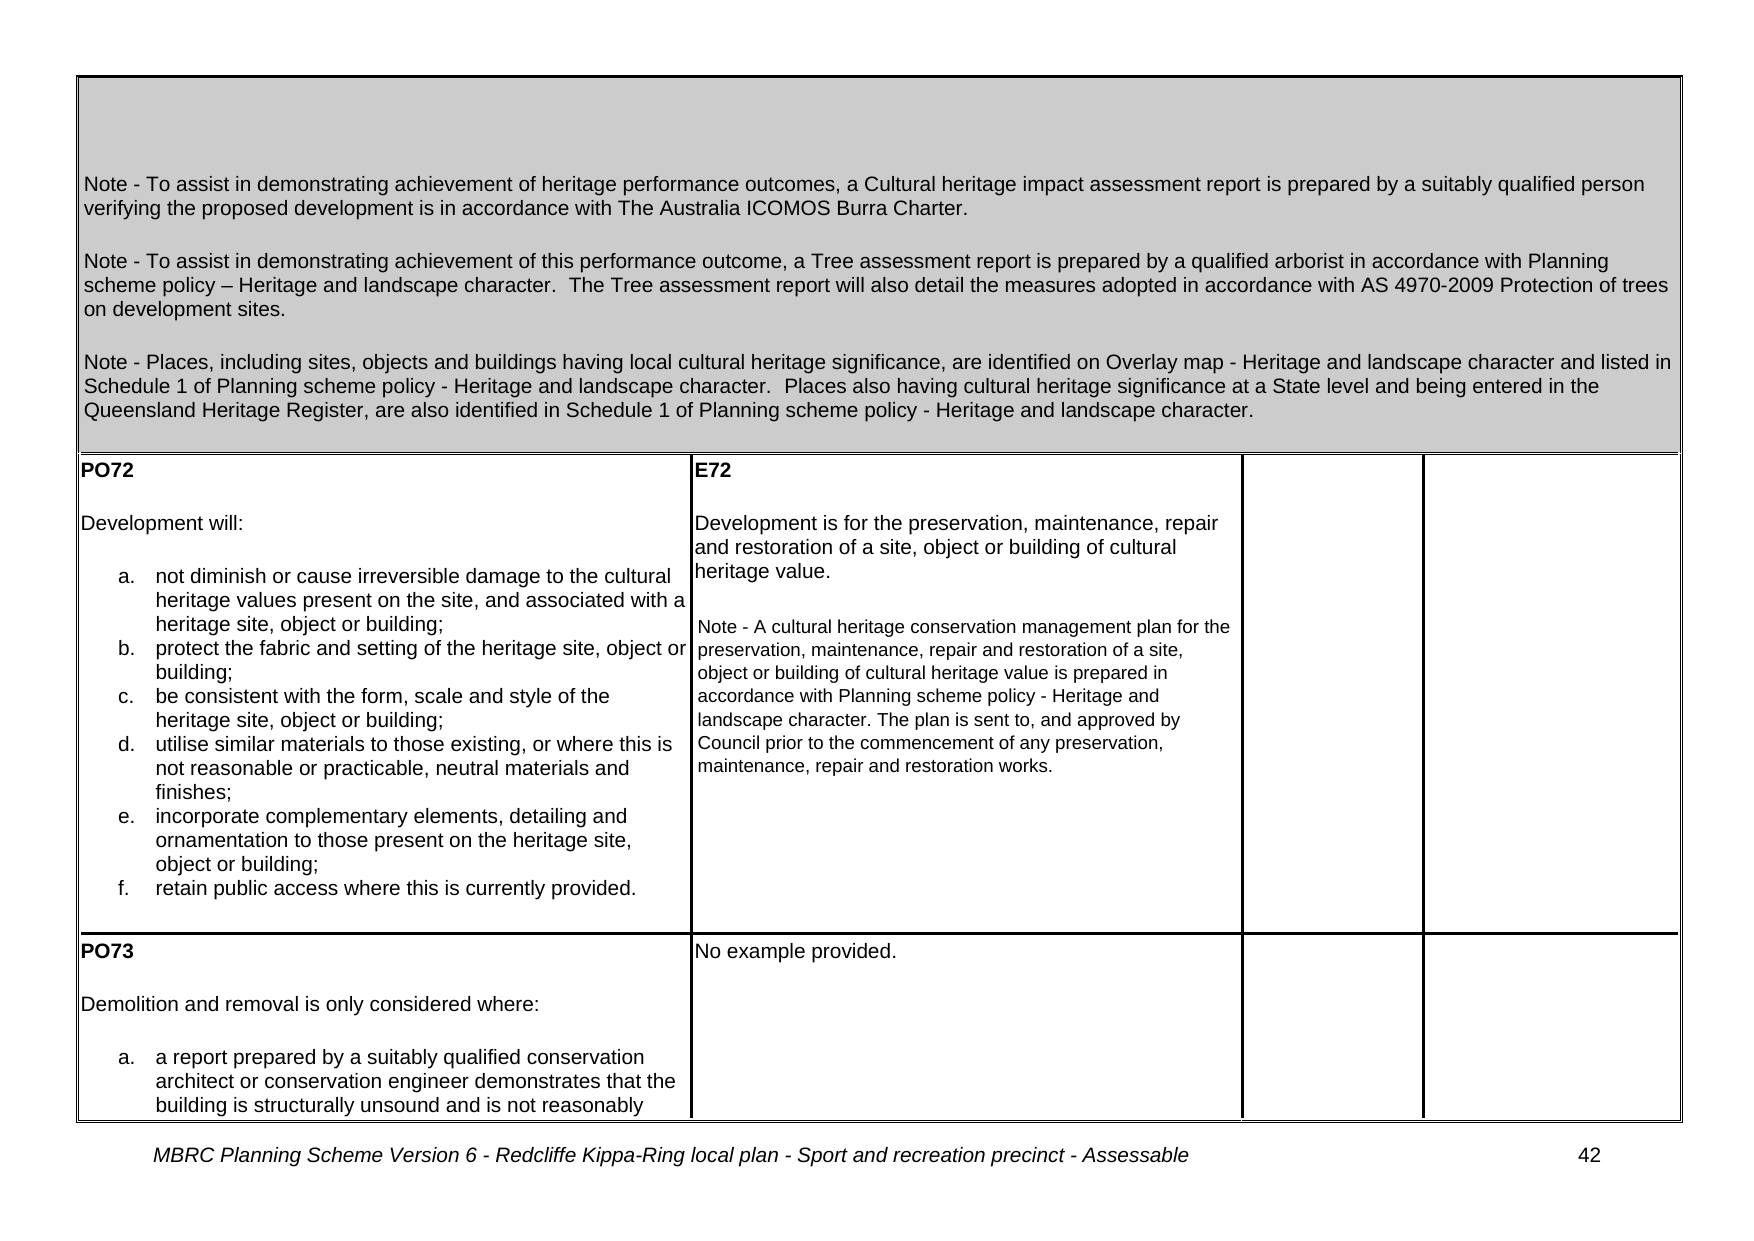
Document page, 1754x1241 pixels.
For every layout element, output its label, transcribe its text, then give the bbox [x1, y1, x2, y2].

table_cell E72 Development is for the preservation, maintenance, repair and restoration of a site, object or building of cultural heritage value. [693, 455, 1241, 932]
table_cell PO72 Development will: not diminish or cause irreversible damage to the cultural heritage values present on the site, and associated with a heritage site, object or building; protect the fabric and setting of the heritage site, object or building; be consistent with the form, scale and style of the heritage site, object or building; utilise similar materials to those existing, or where this is not reasonable or practicable, neutral materials and finishes; incorporate complementary elements, detailing and ornamentation to those present on the heritage site, object or building; retain public access where this is currently provided. [77, 452, 691, 932]
table_cell [1244, 455, 1422, 932]
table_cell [79, 932, 691, 1120]
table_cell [79, 78, 1680, 452]
table_cell [1423, 932, 1680, 1120]
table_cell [691, 935, 1242, 1120]
table_cell [1242, 935, 1423, 1120]
table_cell [1423, 452, 1681, 932]
